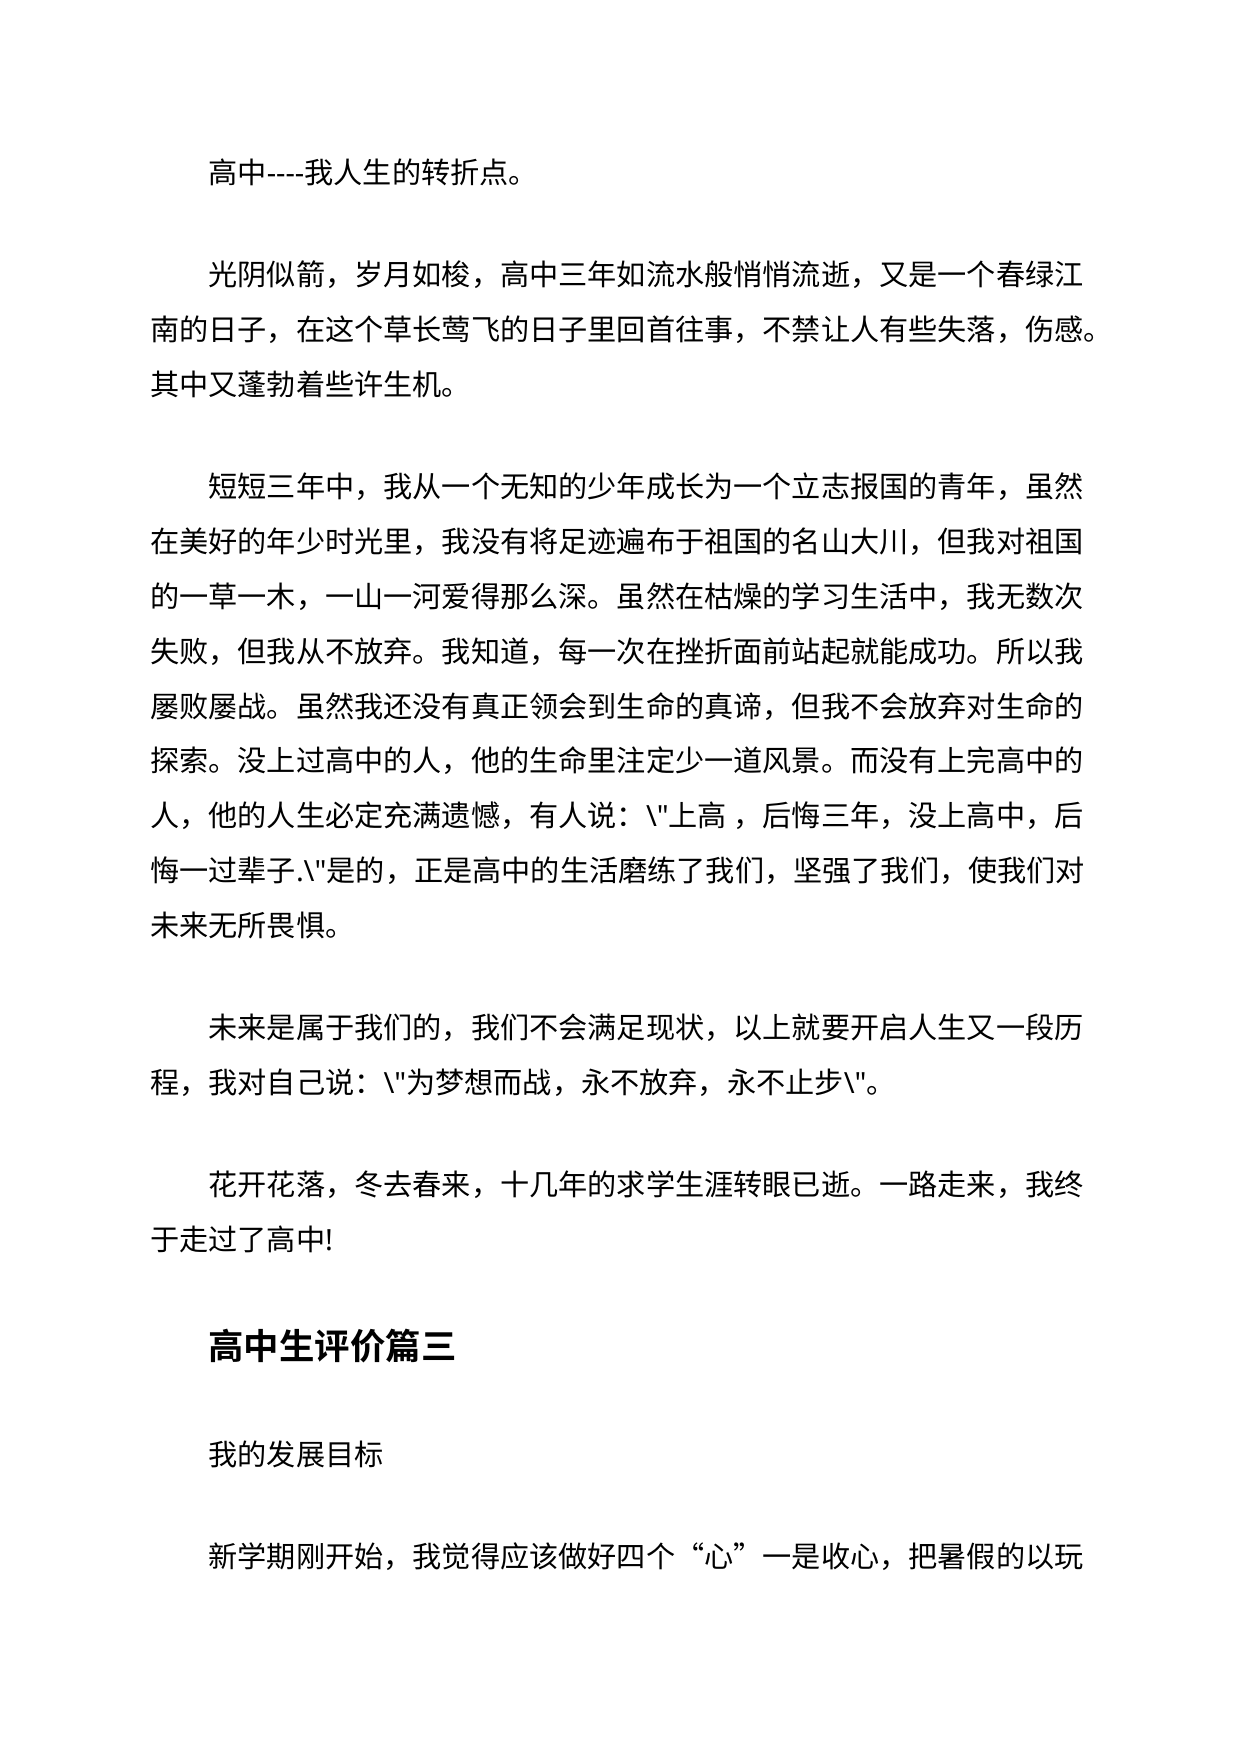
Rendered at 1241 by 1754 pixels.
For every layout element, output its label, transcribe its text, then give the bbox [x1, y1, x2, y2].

text 高中----我人生的转折点。 [150, 150, 1090, 192]
text 光阴似箭，岁月如梭，高中三年如流水般悄悄流逝，又是一个春绿江南的日子，在这个草长莺飞的日子里回首往事，不禁让人有些失落，伤感。其中又蓬勃着些许生机。 [150, 252, 1090, 404]
text 花开花落，冬去春来，十几年的求学生涯转眼已逝。一路走来，我终于走过了高中! [150, 1162, 1090, 1259]
text 高中生评价篇三 [150, 1318, 1090, 1370]
text 未来是属于我们的，我们不会满足现状，以上就要开启人生又一段历程，我对自己说：\"为梦想而战，永不放弃，永不止步\"。 [150, 1005, 1090, 1102]
text 短短三年中，我从一个无知的少年成长为一个立志报国的青年，虽然在美好的年少时光里，我没有将足迹遍布于祖国的名山大川，但我对祖国的一草一木，一山一河爱得那么深。虽然在枯燥的学习生活中，我无数次失败，但我从不放弃。我知道，每一次在挫折面前站起就能成功。所以我屡败屡战。虽然我还没有真正领会到生命的真谛，但我不会放弃对生命的探索。没上过高中的人，他的生命里注定少一道风景。而没有上完高中的人，他的人生必定充满遗憾，有人说：\"上高 ，后悔三年，没上高中，后悔一过辈子.\"是的，正是高中的生活磨练了我们，坚强了我们，使我们对未来无所畏惧。 [150, 463, 1090, 945]
text 我的发展目标 [150, 1432, 1090, 1474]
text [150, 1534, 1090, 1576]
